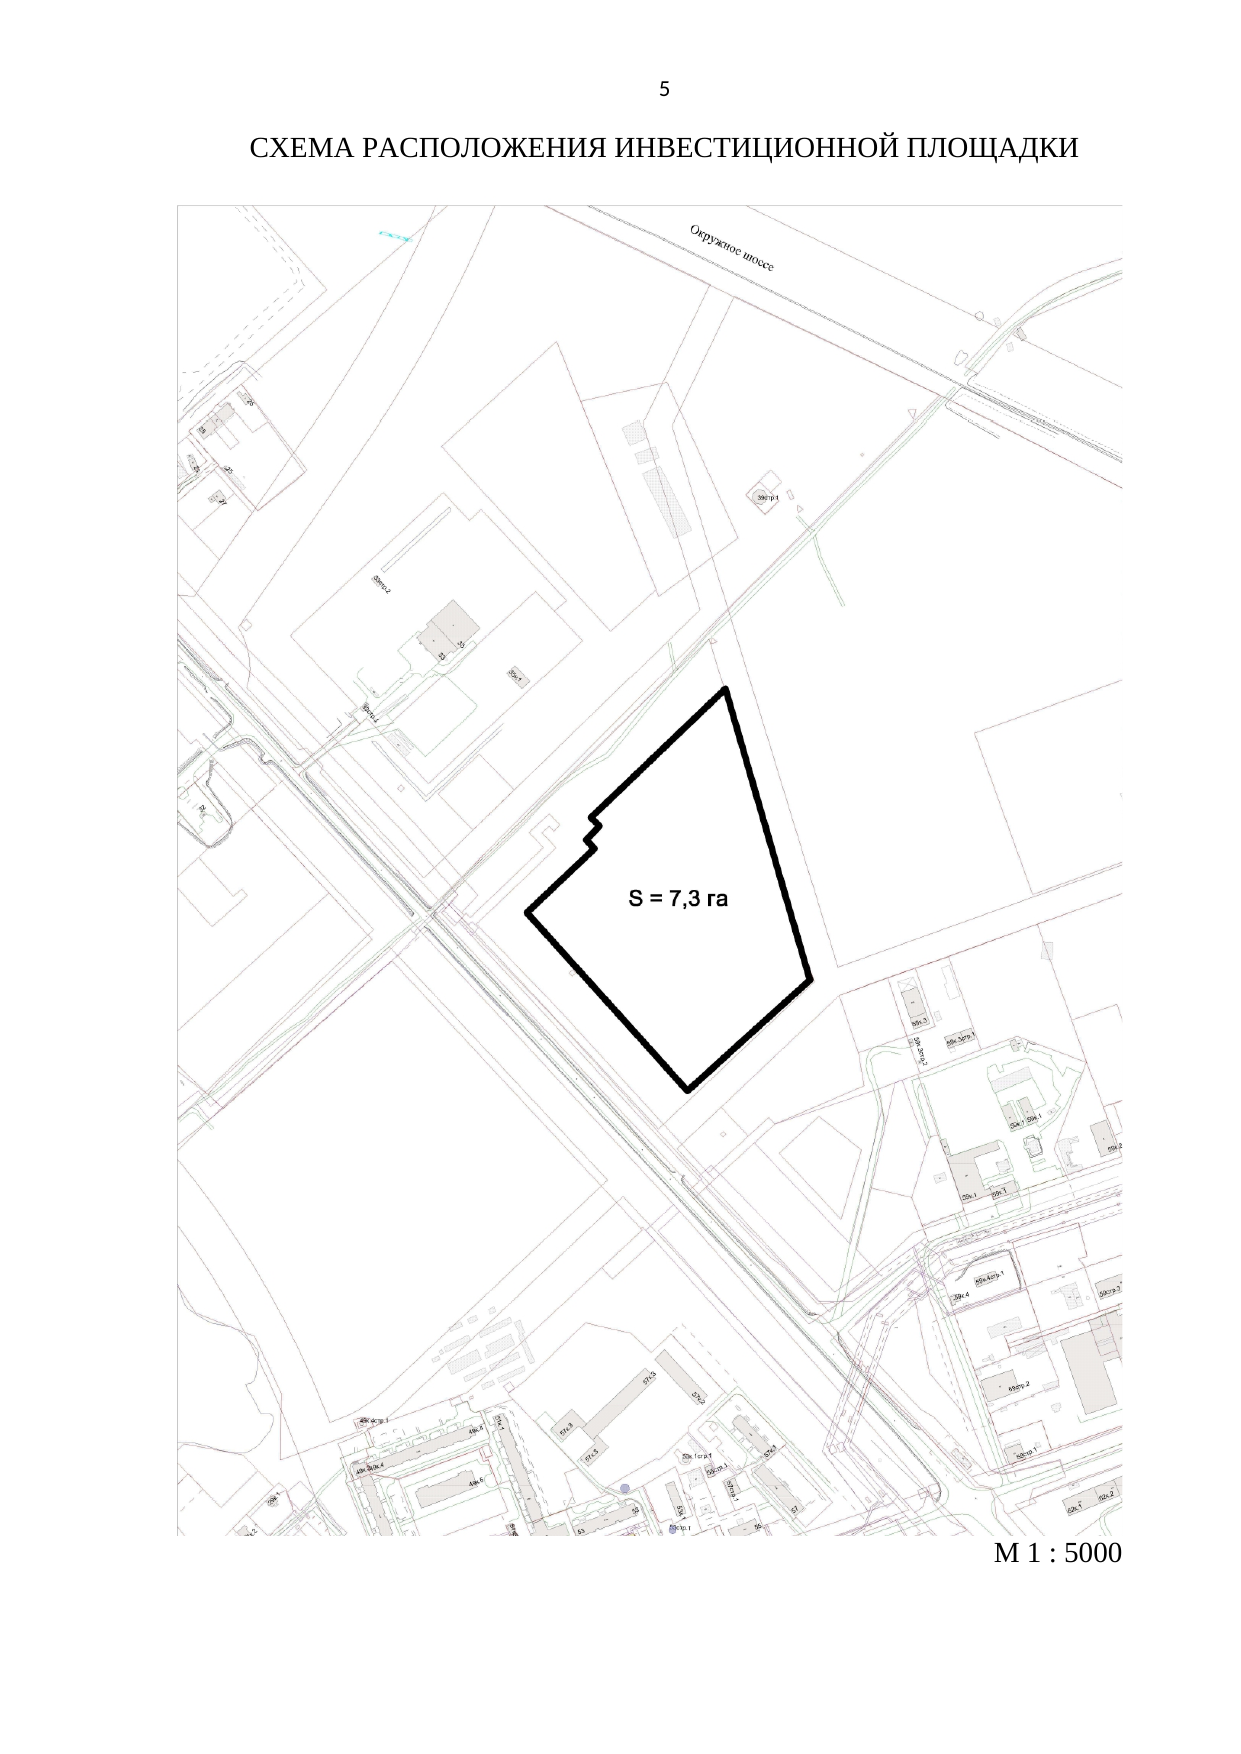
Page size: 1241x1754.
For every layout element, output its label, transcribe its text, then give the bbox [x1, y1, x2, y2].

text СХЕМА РАСПОЛОЖЕНИЯ ИНВЕСТИЦИОННОЙ ПЛОЩАДКИ [177, 130, 1152, 163]
text М 1 : 5000 [177, 1536, 1122, 1569]
picture [177, 196, 1123, 1536]
